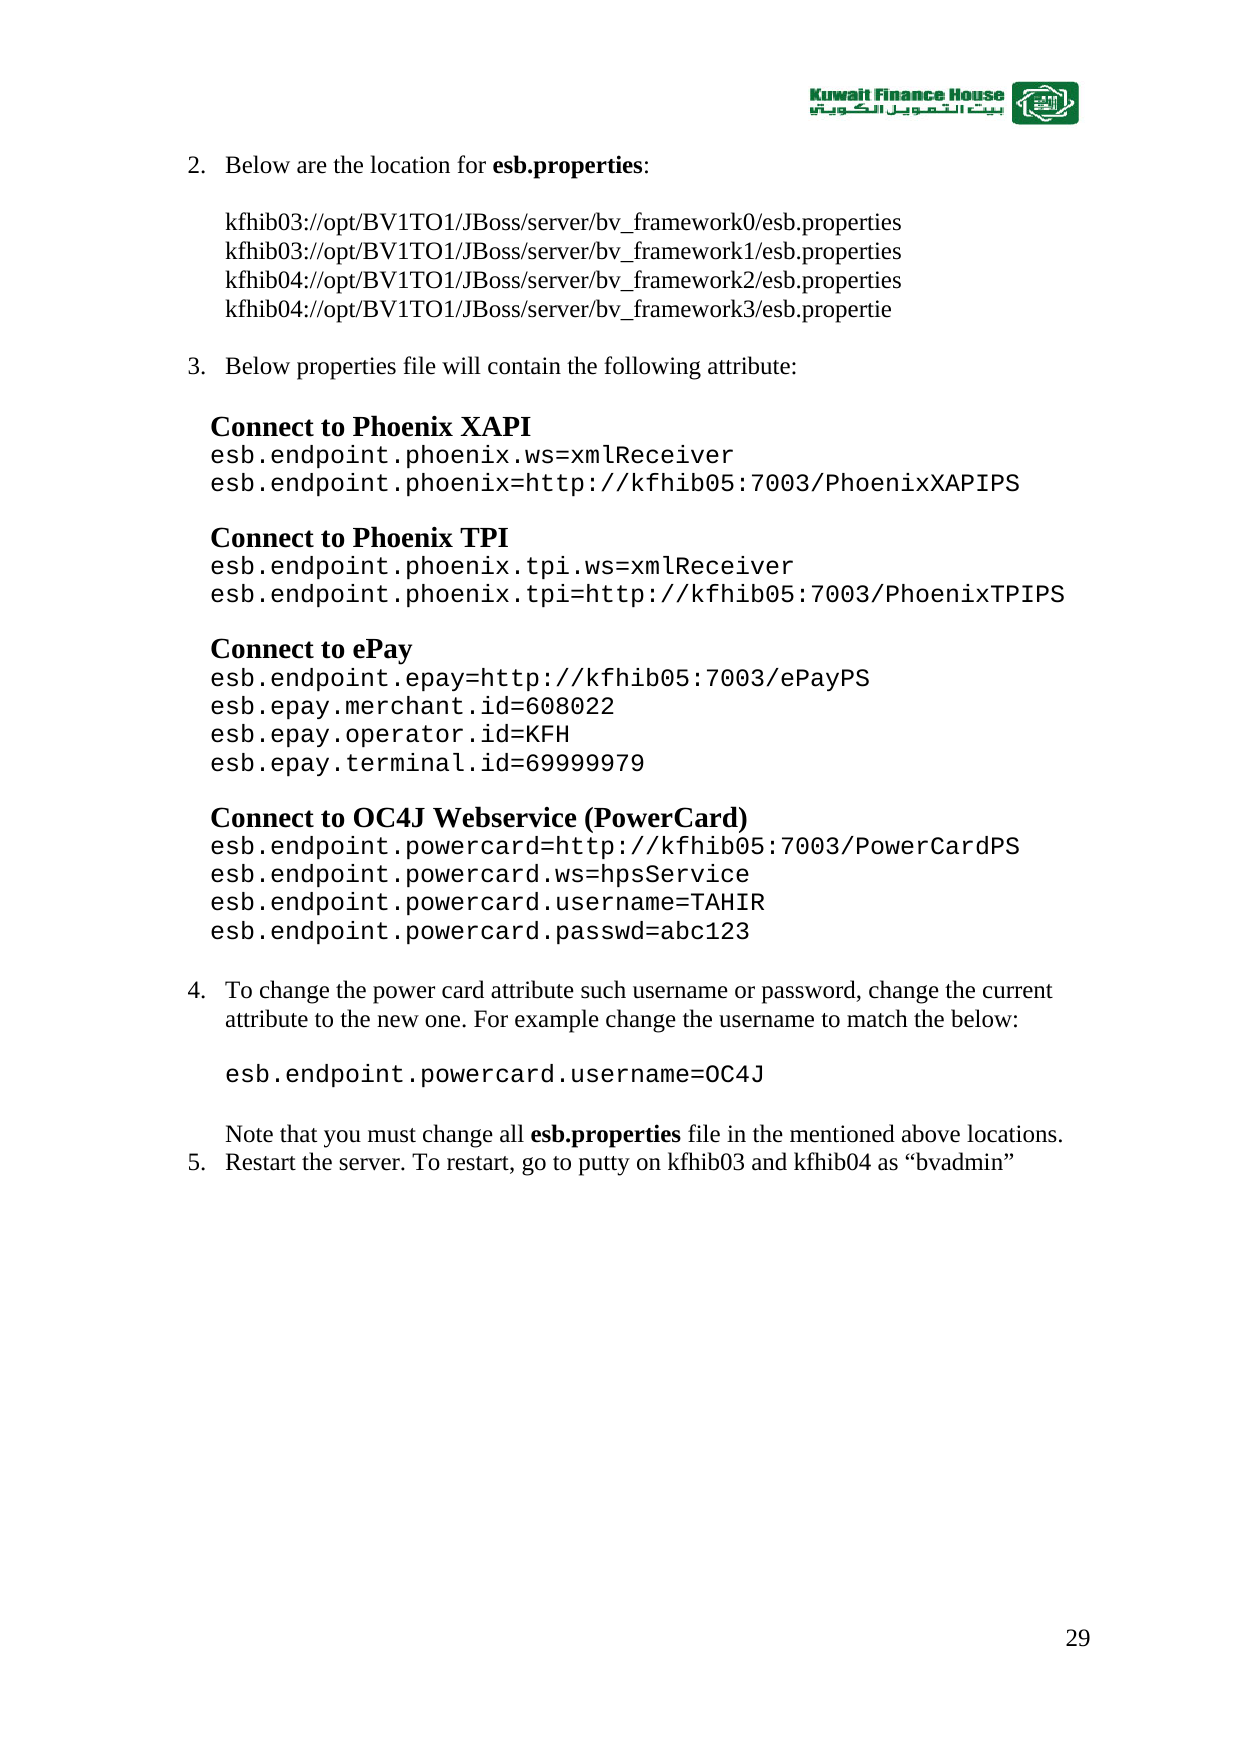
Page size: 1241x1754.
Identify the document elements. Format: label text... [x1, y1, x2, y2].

text esb.epay.terminal.id=69999979 [210, 750, 1090, 778]
list Restart the server. To restart, go to putty on kfhib03 and kfhib04 as “bvadmin” [187, 1147, 1090, 1176]
text esb.endpoint.epay=http://kfhib05:7003/ePayPS [210, 665, 1090, 693]
text esb.epay.operator.id=KFH [210, 722, 1090, 750]
text esb.epay.merchant.id=608022 [210, 693, 1090, 722]
text esb.endpoint.powercard.passwd=abc123 [210, 918, 1090, 947]
picture [802, 73, 1091, 129]
text kfhib03://opt/BV1TO1/JBoss/server/bv_framework0/esb.properties [150, 207, 1090, 236]
text kfhib03://opt/BV1TO1/JBoss/server/bv_framework1/esb.properties [150, 236, 1090, 265]
text esb.endpoint.phoenix.tpi.ws=xmlReceiver [210, 554, 1090, 582]
text esb.endpoint.phoenix.tpi=http://kfhib05:7003/PhoenixTPIPS [210, 582, 1090, 610]
text Connect to XAPI [210, 409, 1090, 442]
text kfhib04://opt/BV1TO1/JBoss/server/bv_framework3/esb.propertie [150, 294, 1090, 322]
text Connect to OC4J Webservice (PowerCard) [210, 800, 1090, 833]
text esb.endpoint.phoenix=http://kfhib05:7003/PhoenixXAPIPS [210, 471, 1090, 499]
text Connect to ePay [210, 632, 1090, 665]
text esb.endpoint.powercard.username=OC4J [210, 1062, 1090, 1090]
text esb.endpoint.phoenix.ws=xmlReceiver [210, 442, 1090, 471]
text kfhib04://opt/BV1TO1/JBoss/server/bv_framework2/esb.properties [150, 265, 1090, 294]
text Note that you must change all esb.properties file in the mentioned above locations. [225, 1119, 1090, 1147]
list Below properties file will contain the following attribute: [187, 351, 1090, 380]
text esb.endpoint.powercard.ws=hpsService [210, 862, 1090, 890]
text esb.endpoint.powercard=http://kfhib05:7003/PowerCardPS [210, 833, 1090, 862]
list Below are the location for esb.properties: [187, 150, 1090, 179]
text Connect to TPI [210, 520, 1090, 554]
text esb.endpoint.powercard.username=TAHIR [210, 890, 1090, 918]
list To change the power card attribute such username or password, change the current attribute to the new one. For example change the username to match the below: [187, 975, 1090, 1033]
